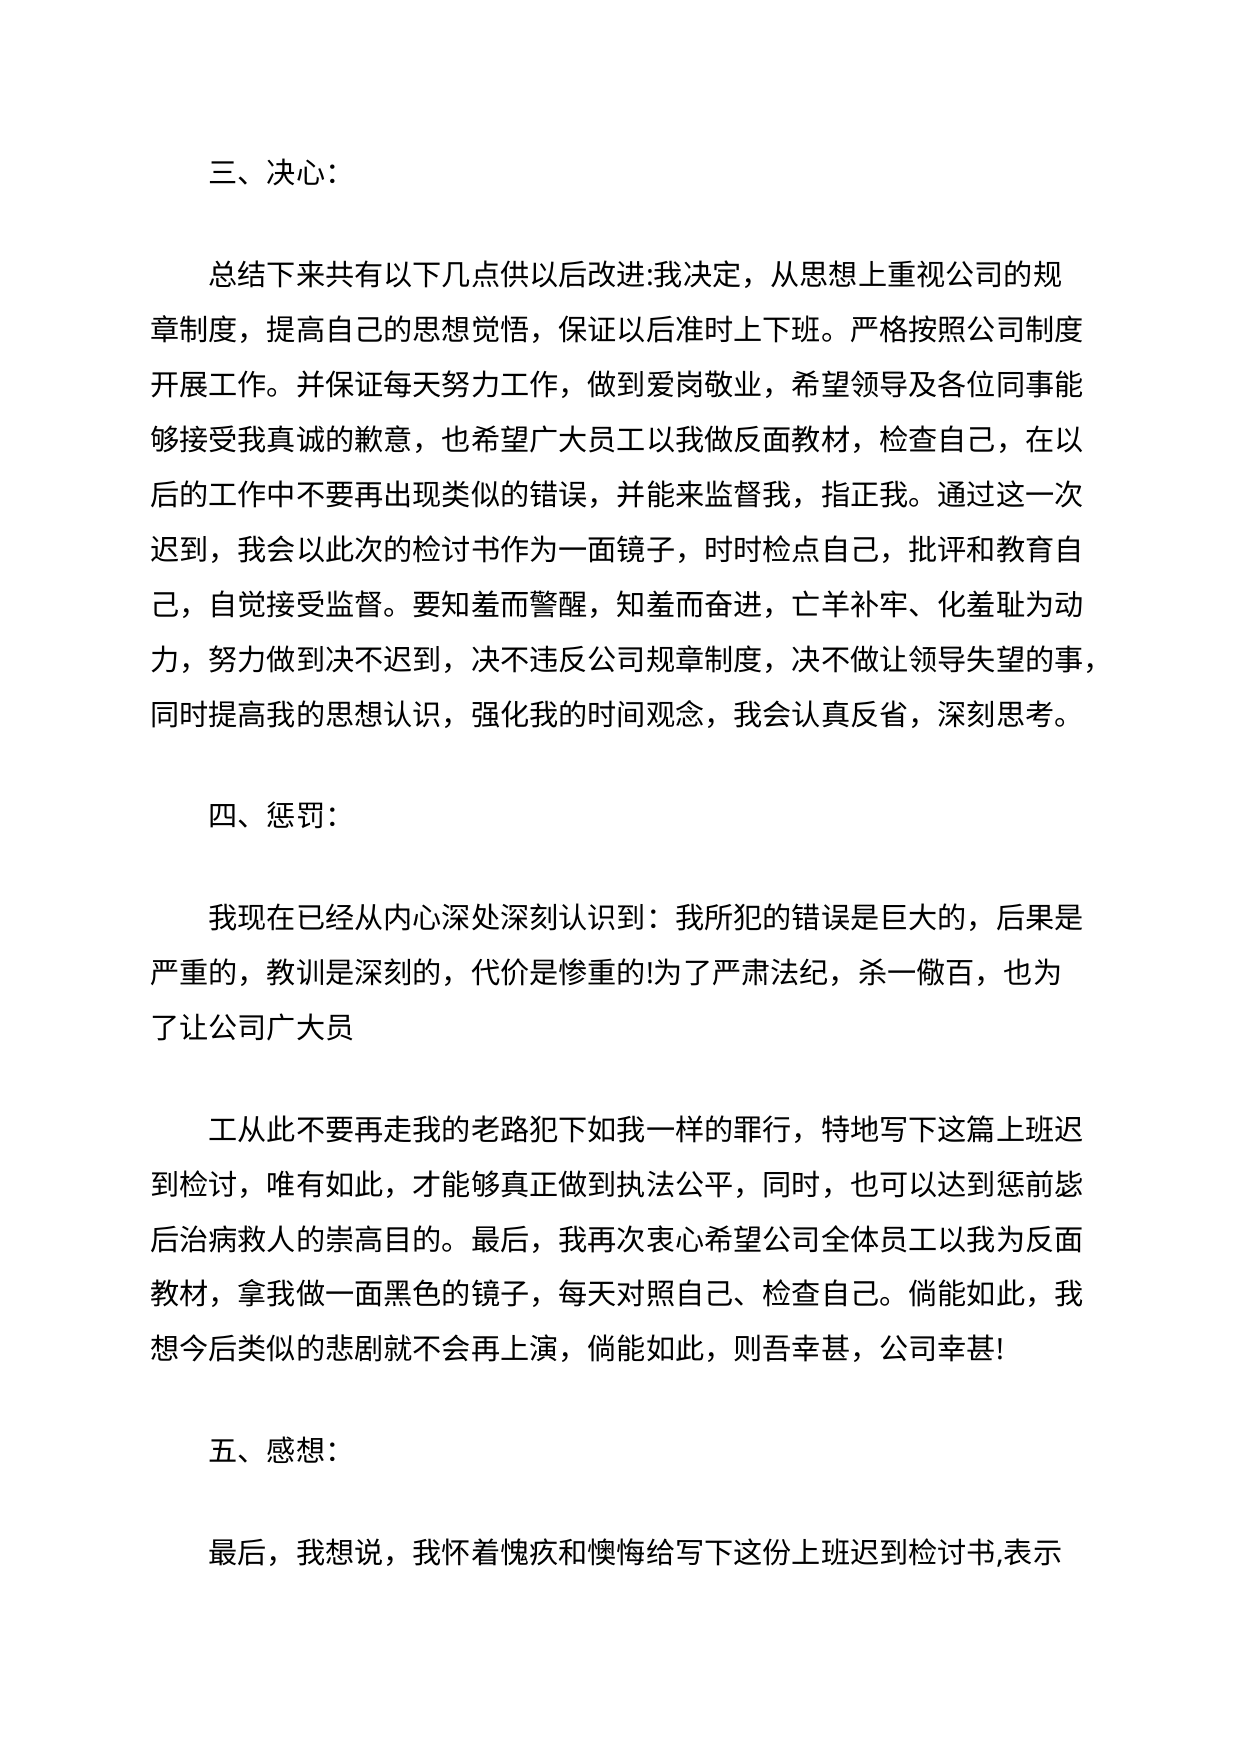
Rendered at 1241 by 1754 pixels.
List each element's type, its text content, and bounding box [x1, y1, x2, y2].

text 五、感想： [150, 1428, 1090, 1470]
text 四、惩罚： [150, 793, 1090, 835]
text 工从此不要再走我的老路犯下如我一样的罪行，特地写下这篇上班迟到检讨，唯有如此，才能够真正做到执法公平，同时，也可以达到惩前毖后治病救人的崇高目的。最后，我再次衷心希望公司全体员工以我为反面教材，拿我做一面黑色的镜子，每天对照自己、检查自己。倘能如此，我想今后类似的悲剧就不会再上演，倘能如此，则吾幸甚，公司幸甚! [150, 1106, 1090, 1368]
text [150, 1529, 1090, 1572]
text 我现在已经从内心深处深刻认识到：我所犯的错误是巨大的，后果是严重的，教训是深刻的，代价是惨重的!为了严肃法纪，杀一儆百，也为了让公司广大员 [150, 894, 1090, 1047]
text 总结下来共有以下几点供以后改进:我决定，从思想上重视公司的规章制度，提高自己的思想觉悟，保证以后准时上下班。严格按照公司制度开展工作。并保证每天努力工作，做到爱岗敬业，希望领导及各位同事能够接受我真诚的歉意，也希望广大员工以我做反面教材，检查自己，在以后的工作中不要再出现类似的错误，并能来监督我，指正我。通过这一次迟到，我会以此次的检讨书作为一面镜子，时时检点自己，批评和教育自己，自觉接受监督。要知羞而警醒，知羞而奋进，亡羊补牢、化羞耻为动力，努力做到决不迟到，决不违反公司规章制度，决不做让领导失望的事，同时提高我的思想认识，强化我的时间观念，我会认真反省，深刻思考。 [150, 252, 1090, 733]
text 三、决心： [150, 150, 1090, 192]
